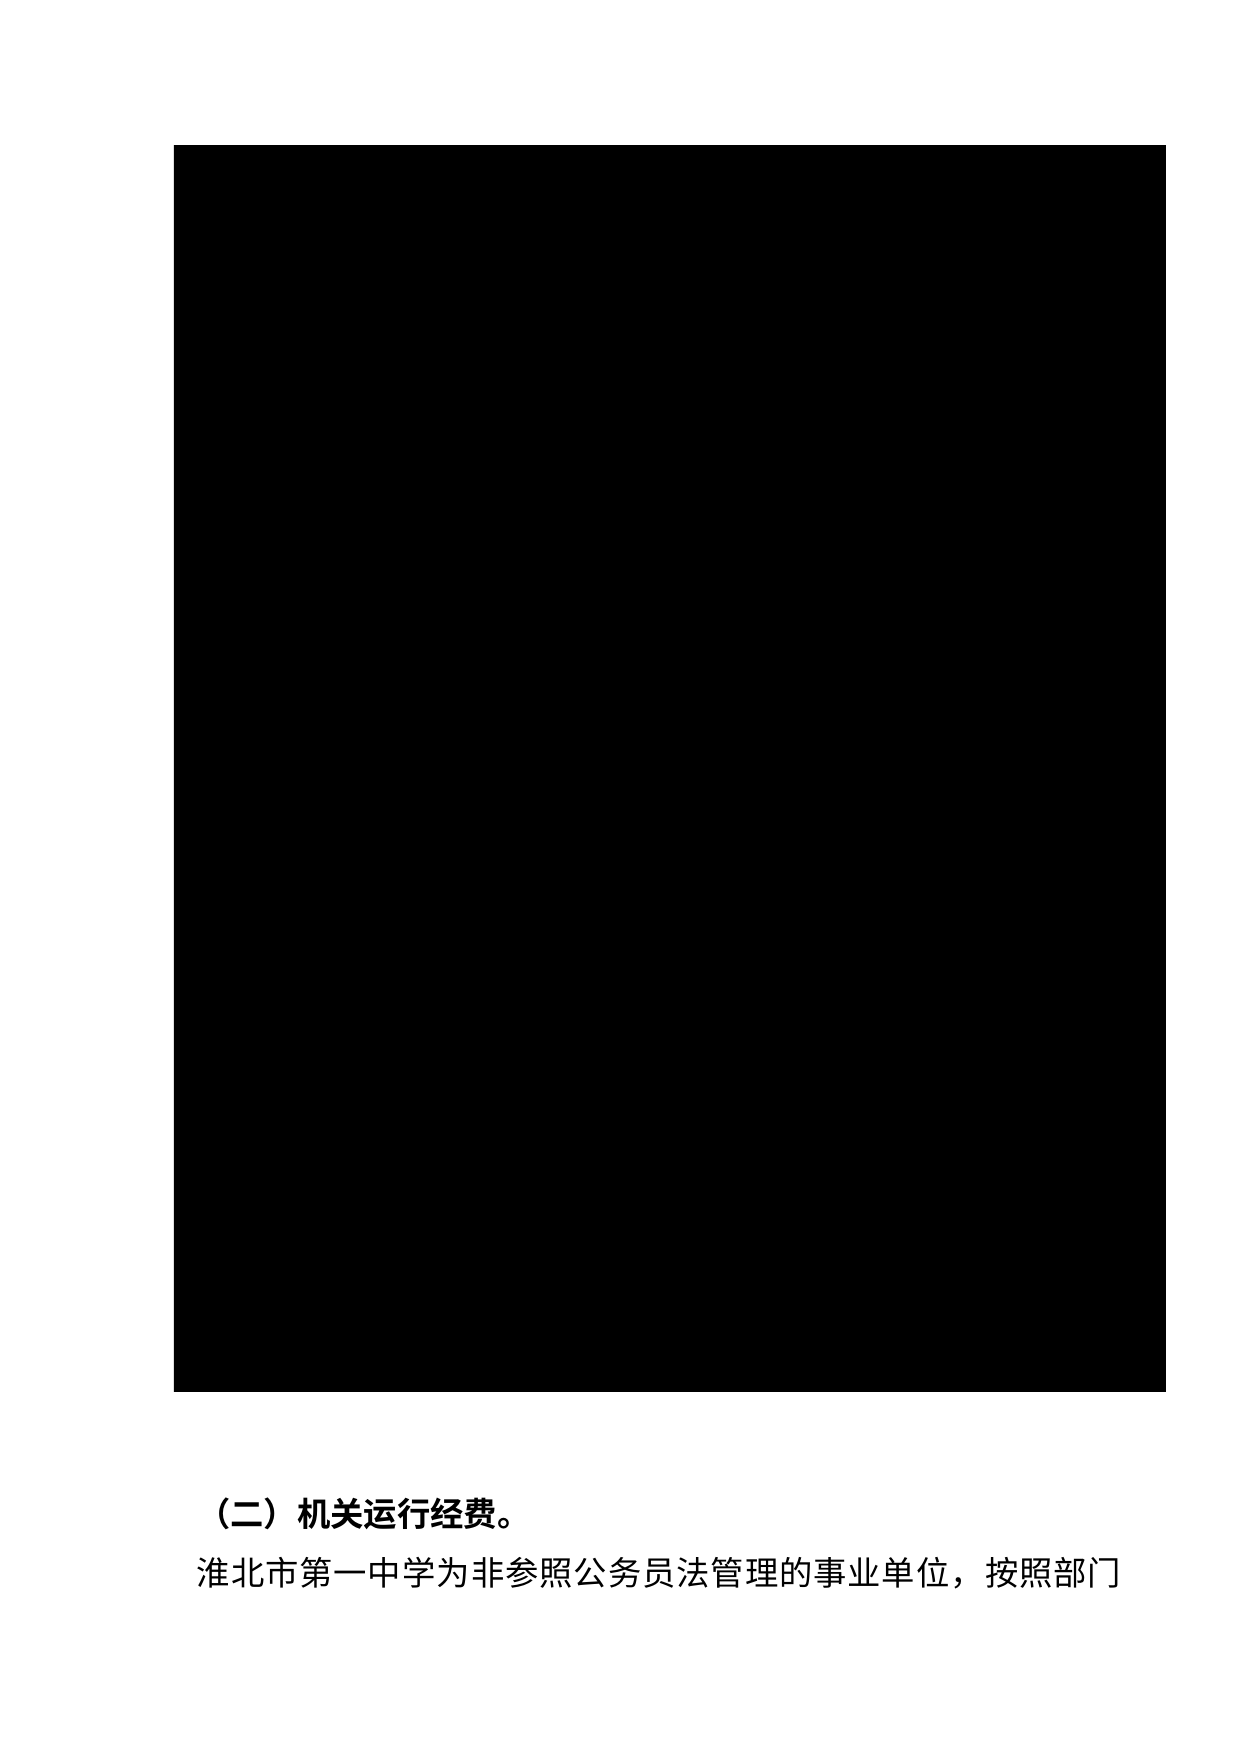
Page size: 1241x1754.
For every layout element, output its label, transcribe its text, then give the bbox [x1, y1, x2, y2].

text （二）机关运行经费。 [130, 1478, 1122, 1539]
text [130, 1539, 1122, 1604]
